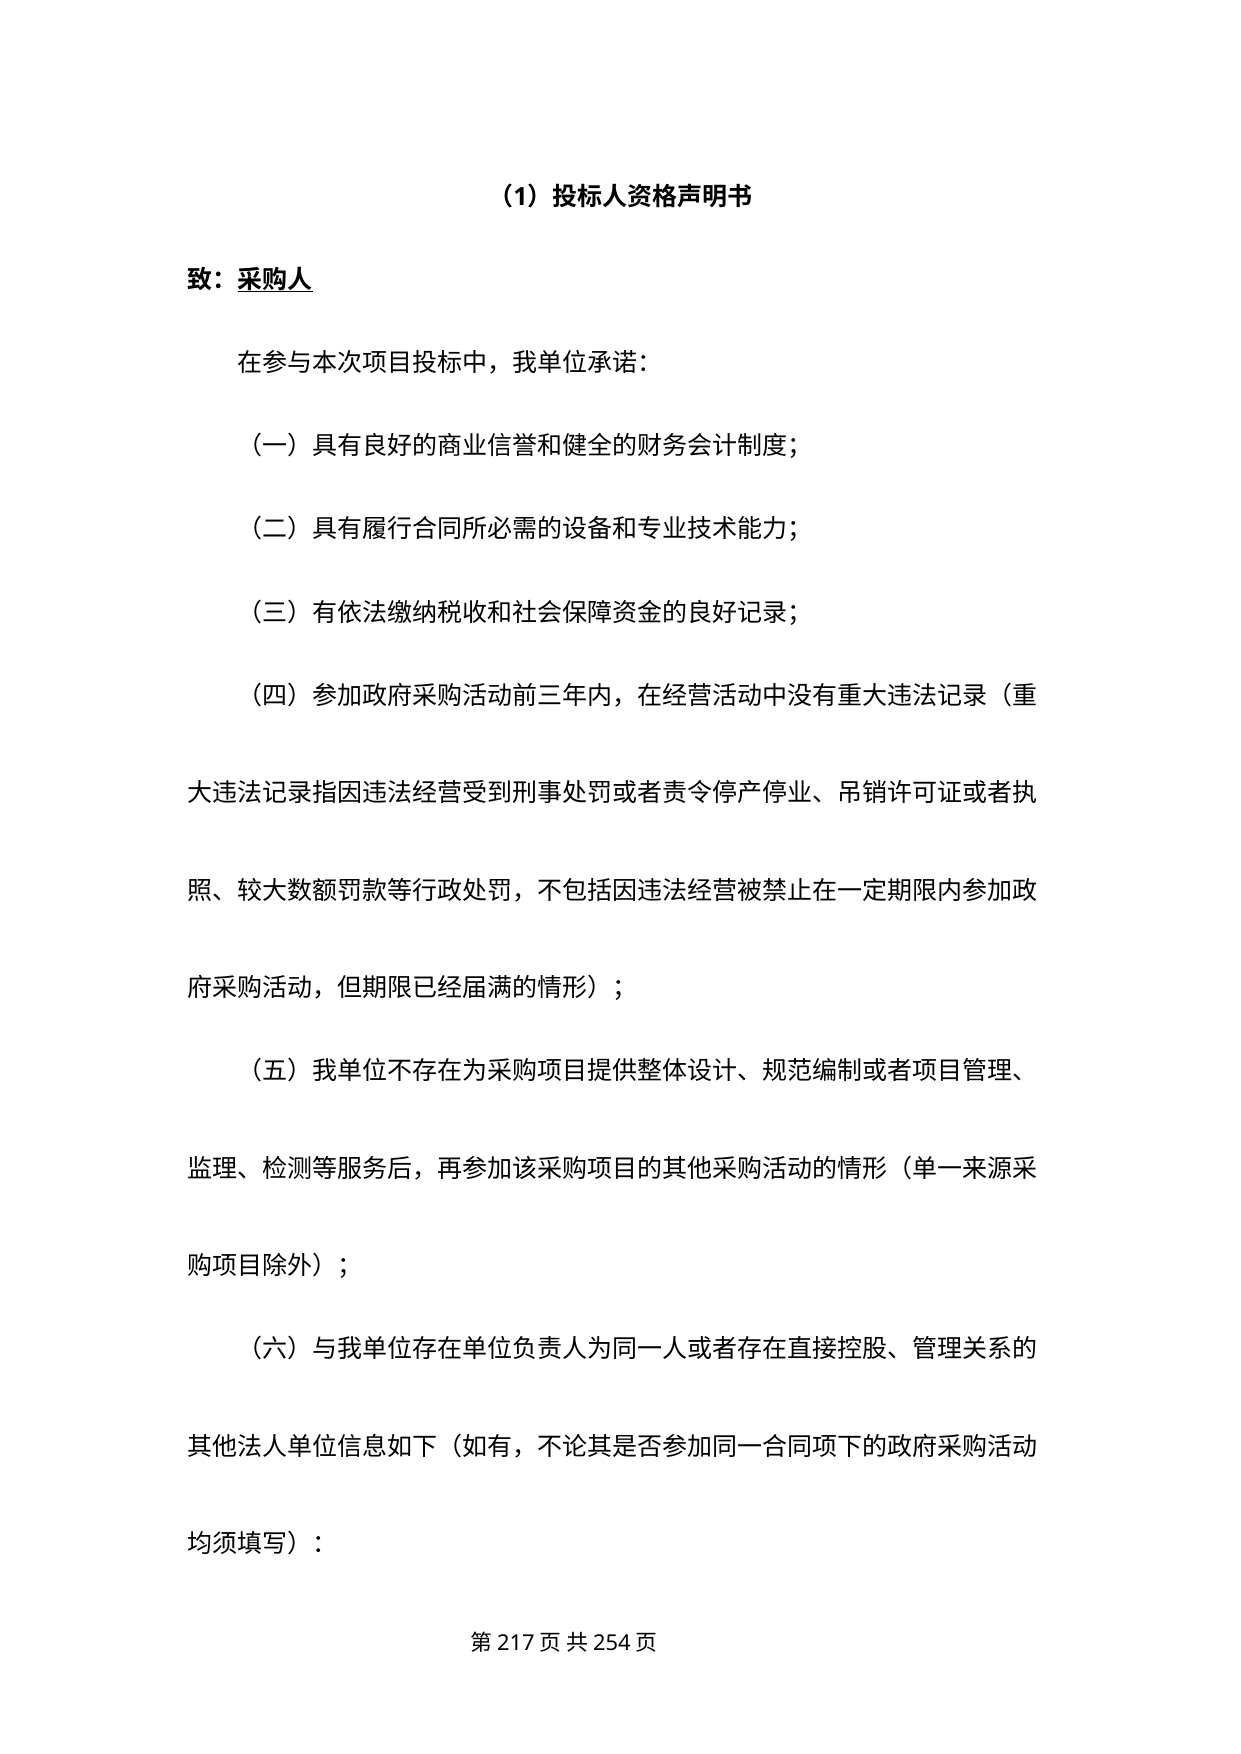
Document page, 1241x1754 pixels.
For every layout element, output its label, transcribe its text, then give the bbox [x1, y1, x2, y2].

text （六）与我单位存在单位负责人为同一人或者存在直接控股、管理关系的其他法人单位信息如下（如有，不论其是否参加同一合同项下的政府采购活动均须填写）： [187, 1314, 1053, 1574]
text （五）我单位不存在为采购项目提供整体设计、规范编制或者项目管理、监理、检测等服务后，再参加该采购项目的其他采购活动的情形（单一来源采购项目除外）； [187, 1036, 1053, 1296]
text （1）投标人资格声明书 [187, 162, 1053, 227]
text （三）有依法缴纳税收和社会保障资金的良好记录； [187, 578, 1053, 643]
text 致：采购人 [187, 245, 1053, 310]
text 在参与本次项目投标中，我单位承诺： [187, 328, 1053, 393]
text （四）参加政府采购活动前三年内，在经营活动中没有重大违法记录（重大违法记录指因违法经营受到刑事处罚或者责令停产停业、吊销许可证或者执照、较大数额罚款等行政处罚，不包括因违法经营被禁止在一定期限内参加政府采购活动，但期限已经届满的情形）； [187, 661, 1053, 1018]
text （一）具有良好的商业信誉和健全的财务会计制度； [187, 411, 1053, 476]
text （二）具有履行合同所必需的设备和专业技术能力； [187, 494, 1053, 559]
